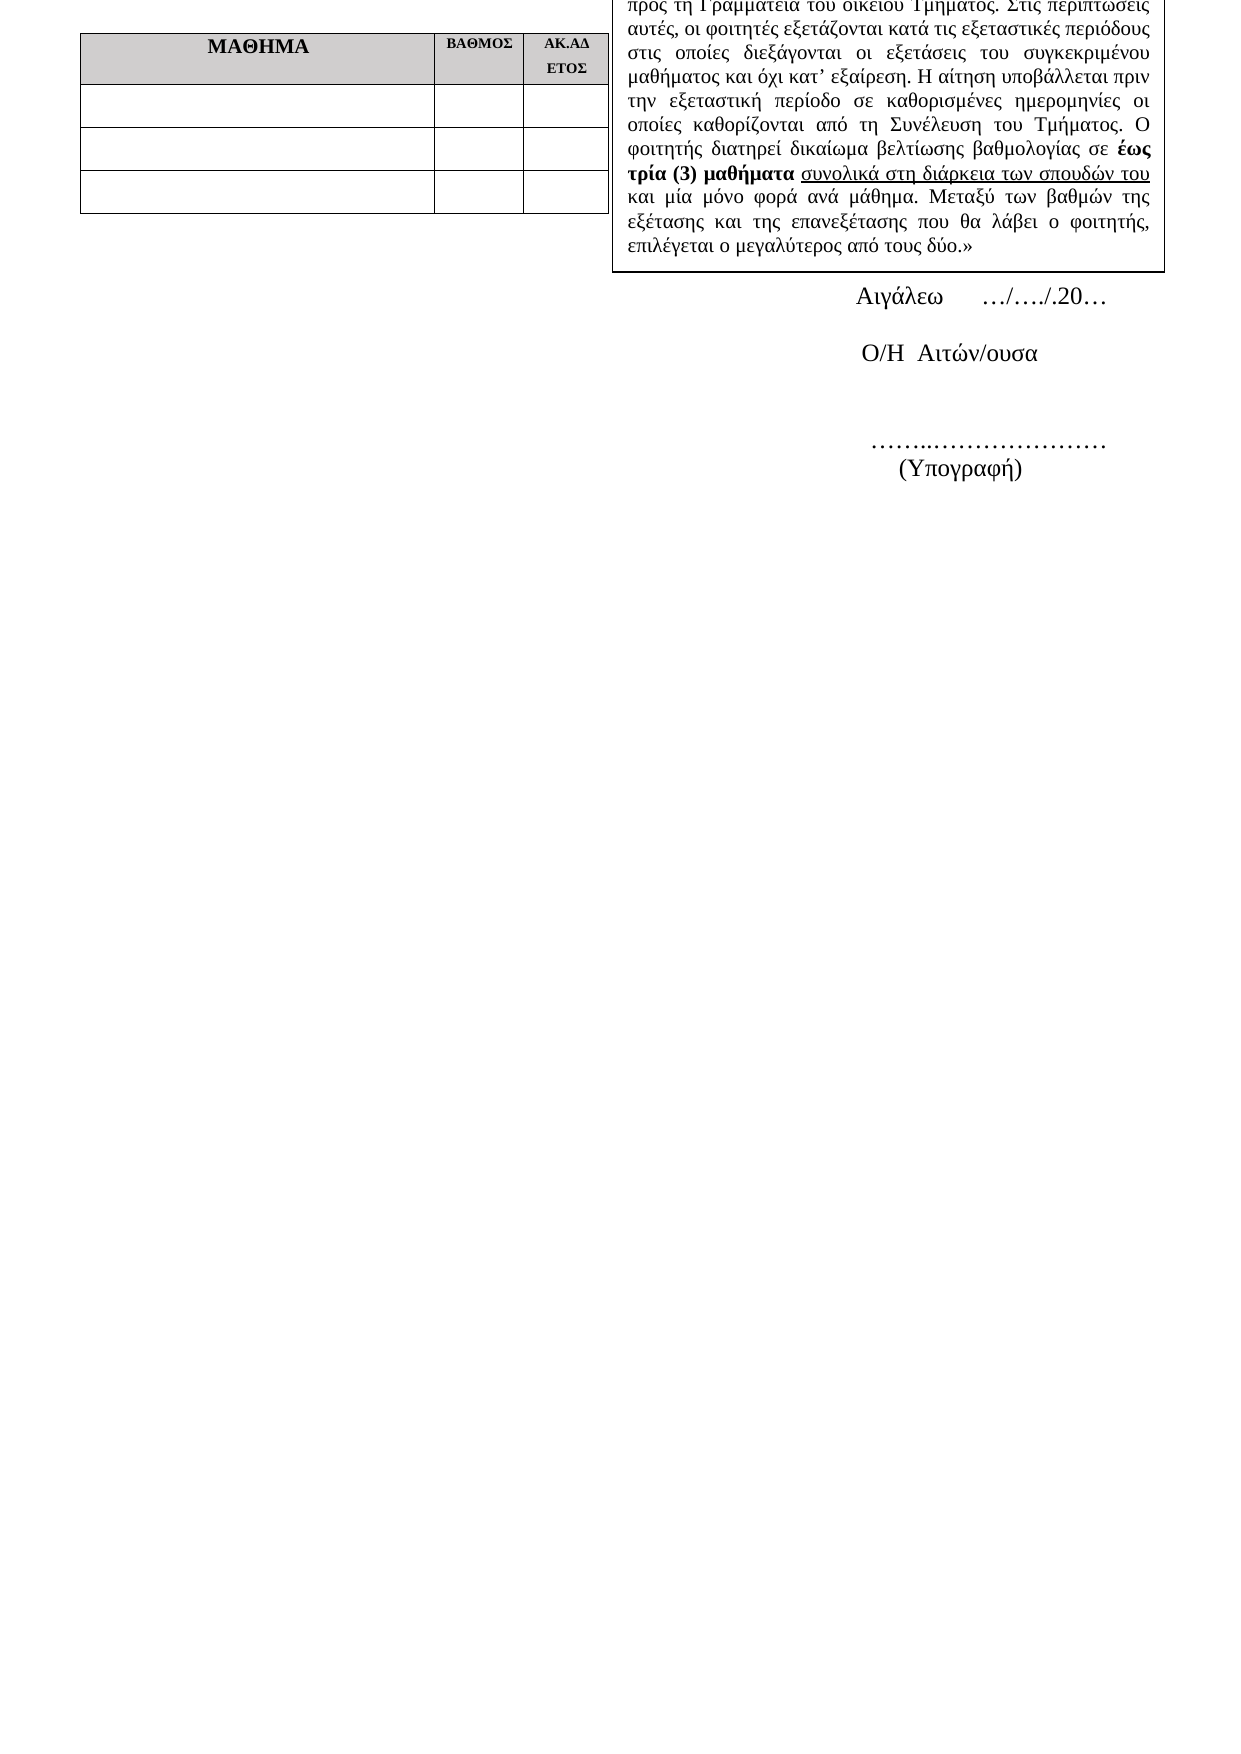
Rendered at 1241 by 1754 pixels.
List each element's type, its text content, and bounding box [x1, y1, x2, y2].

table_header ΒΑΘΜΟΣ [435, 34, 523, 84]
text Αιγάλεω …/…./.20… Ο/Η Αιτών/ουσα [856, 281, 1108, 367]
table_cell [524, 128, 608, 170]
table_cell [435, 128, 523, 170]
table_cell [435, 85, 523, 127]
table_cell [435, 171, 523, 213]
table_cell [81, 171, 434, 213]
table_cell [524, 85, 608, 127]
table_cell [81, 128, 434, 170]
table_header ΑΚ.ΑΔ ΕΤΟΣ [524, 34, 608, 84]
table_header ΜΑΘΗΜΑ [81, 34, 434, 84]
table_cell [524, 171, 608, 213]
subtitle ……..………………… (Υπογραφή) [870, 425, 1109, 482]
table_cell [81, 85, 434, 127]
